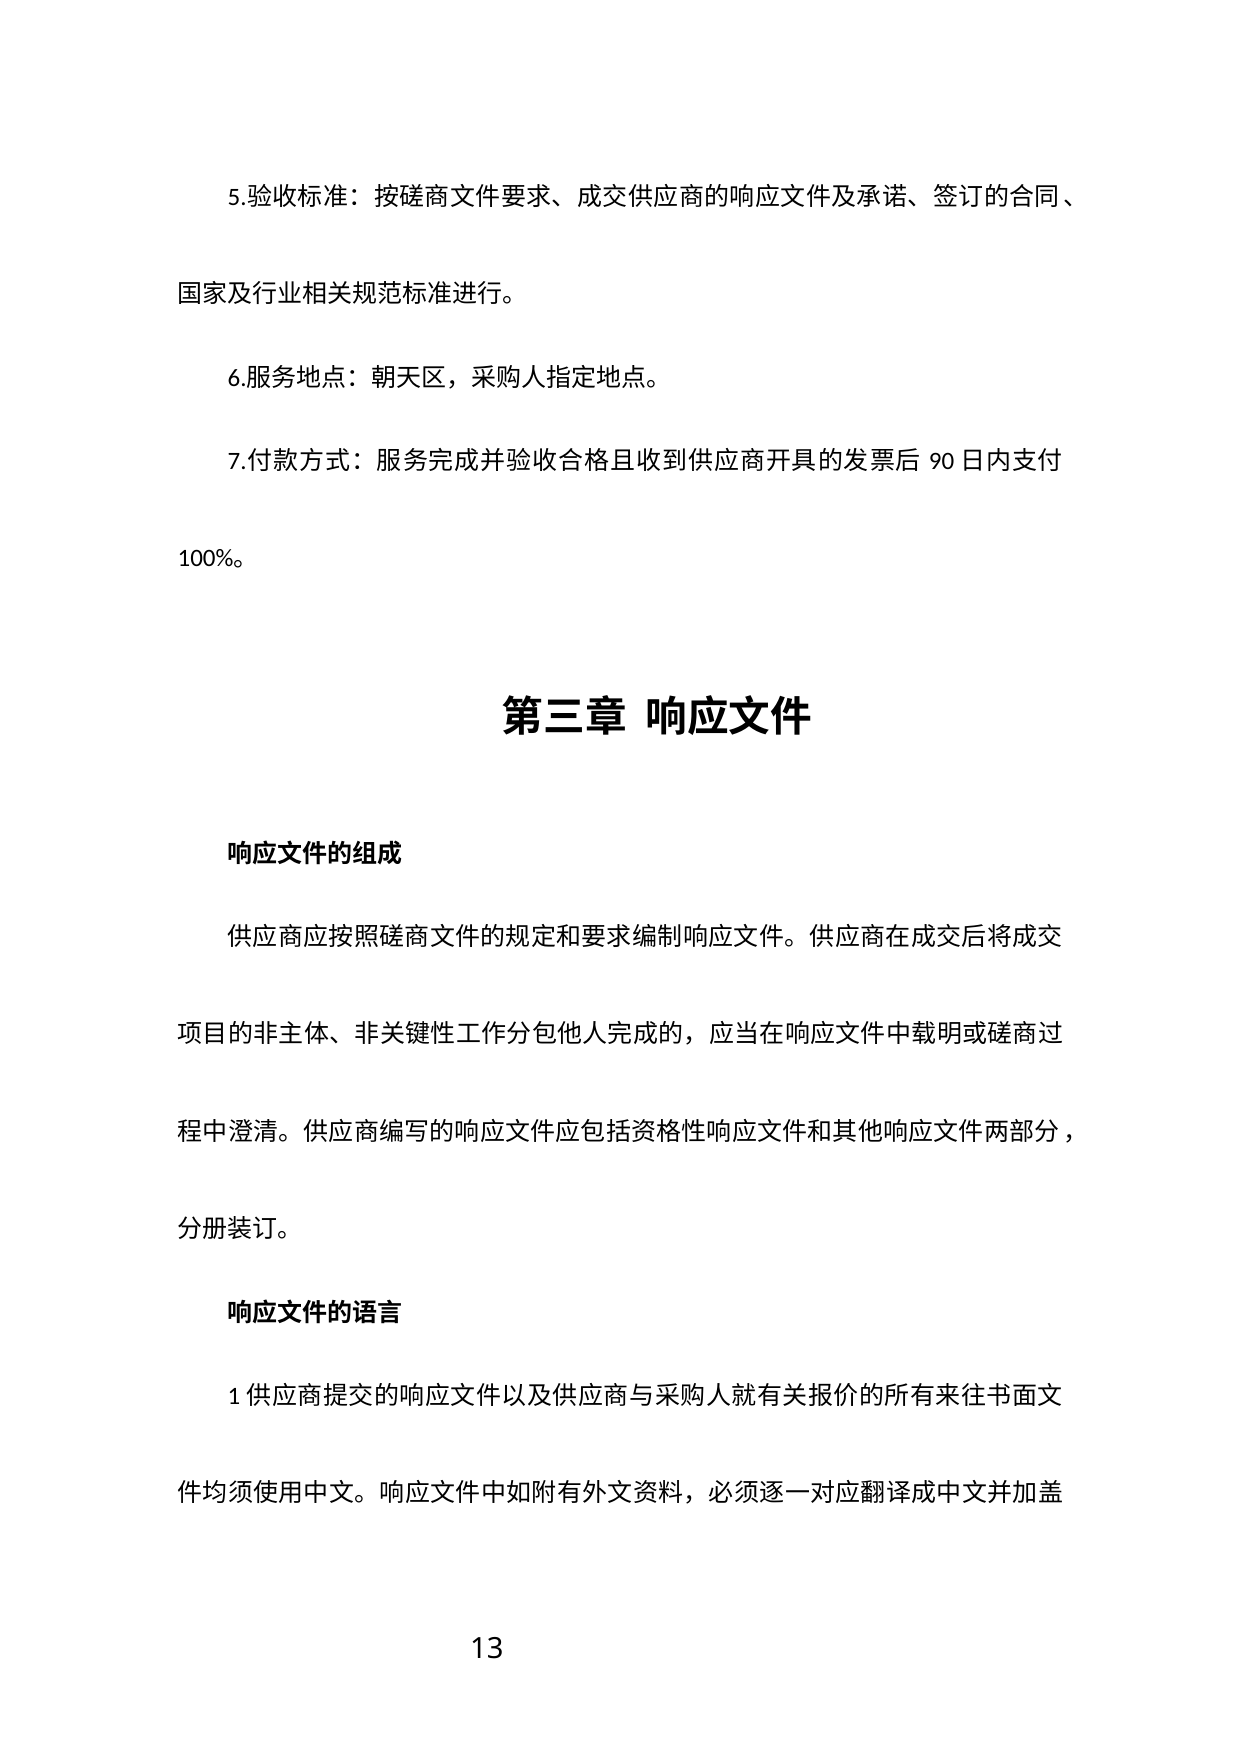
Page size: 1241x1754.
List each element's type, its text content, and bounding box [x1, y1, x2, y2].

text 5.验收标准：按磋商文件要求、成交供应商的响应文件及承诺、签订的合同、国家及行业相关规范标准进行。 [177, 162, 1063, 324]
text 供应商应按照磋商文件的规定和要求编制响应文件。供应商在成交后将成交项目的非主体、非关键性工作分包他人完成的，应当在响应文件中载明或磋商过程中澄清。供应商编写的响应文件应包括资格性响应文件和其他响应文件两部分，分册装订。 [177, 902, 1063, 1259]
subtitle 响应文件的组成 [177, 819, 1063, 884]
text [177, 1361, 1063, 1523]
text 6.服务地点：朝天区，采购人指定地点。 [177, 343, 1063, 408]
subtitle 响应文件的语言 [177, 1278, 1063, 1343]
text 第三章 响应文件 [177, 683, 1063, 743]
text 7.付款方式：服务完成并验收合格且收到供应商开具的发票后90日内支付100%。 [177, 426, 1063, 588]
